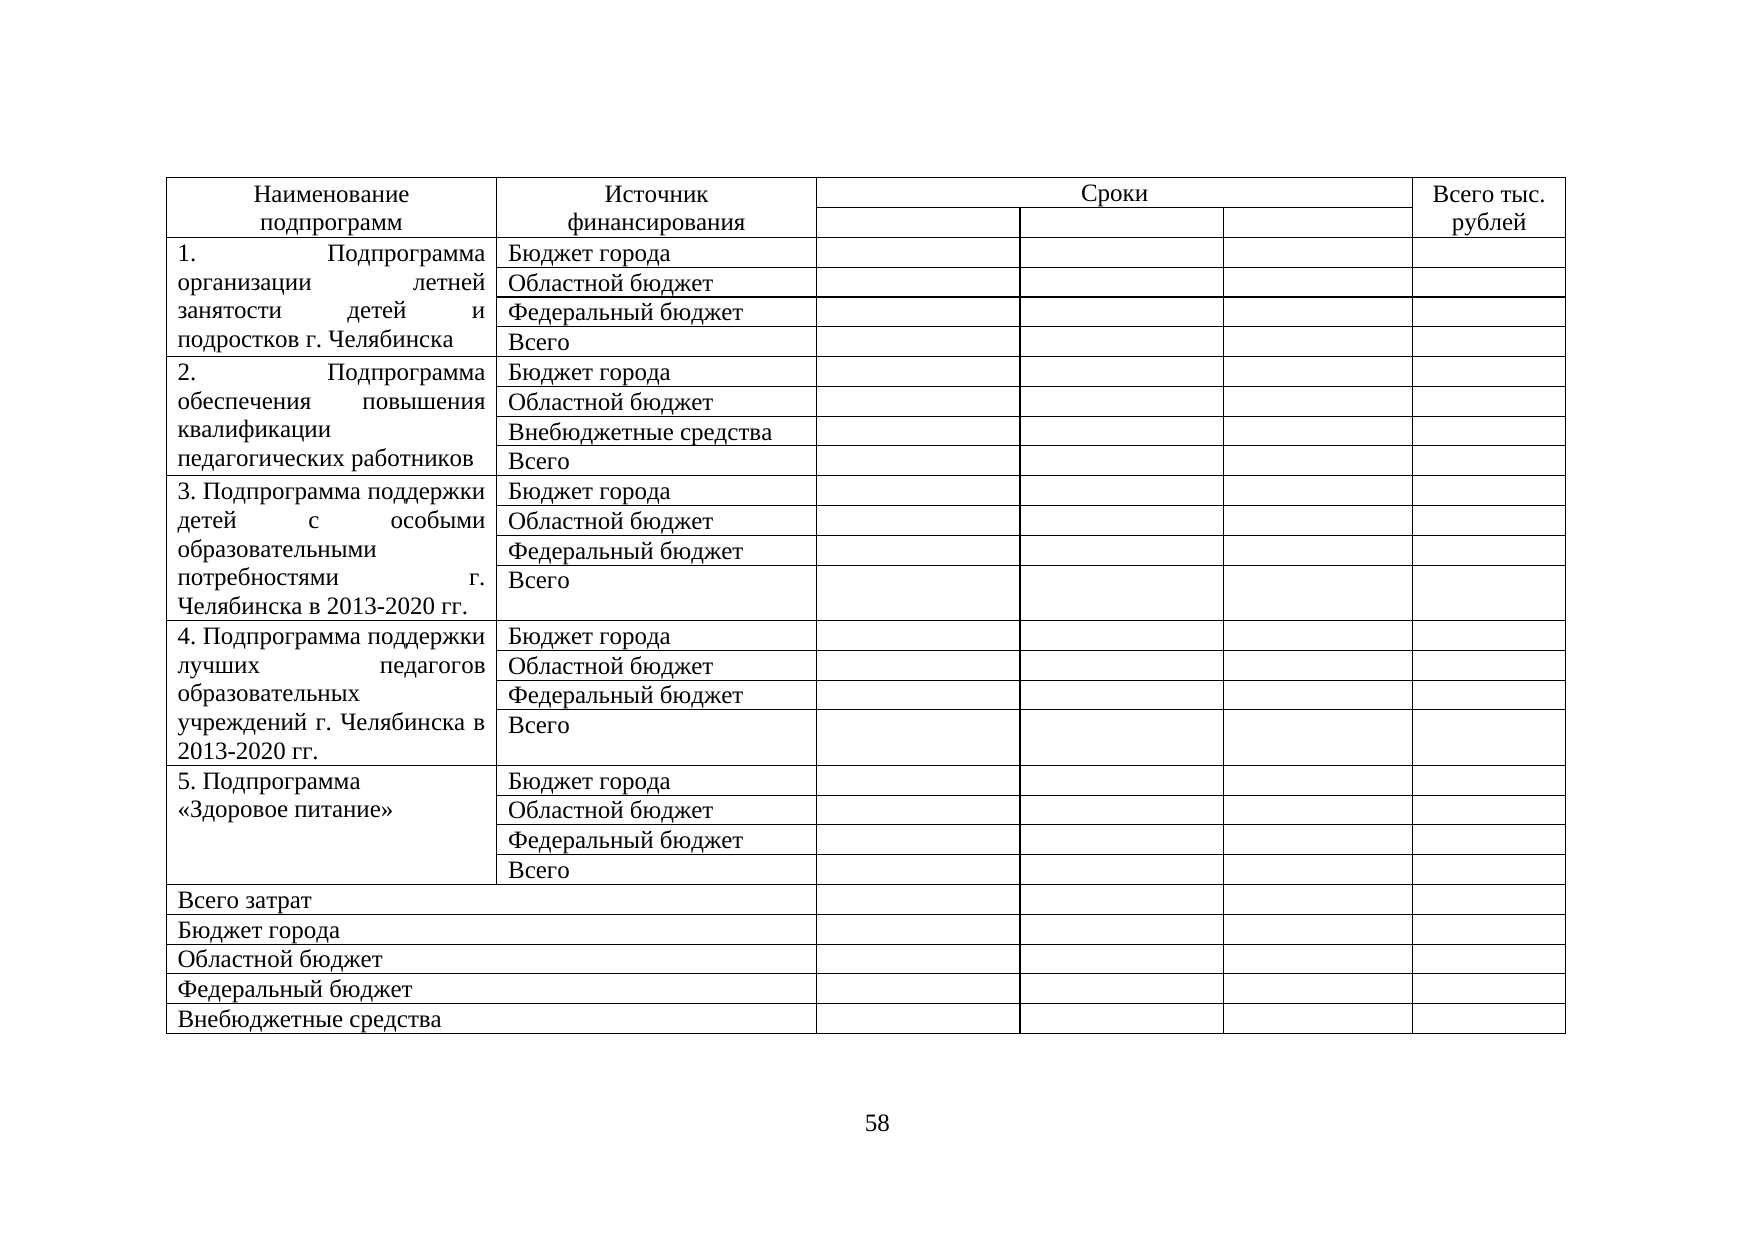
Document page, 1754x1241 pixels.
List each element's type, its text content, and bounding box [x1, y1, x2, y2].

table_cell [1413, 710, 1565, 765]
table_cell [1413, 446, 1565, 475]
table_cell [817, 621, 1019, 650]
table_cell [817, 766, 1019, 794]
table_cell [1021, 506, 1223, 535]
table_cell [1224, 796, 1412, 824]
table_cell [1021, 855, 1223, 884]
table_cell [1224, 238, 1412, 267]
table_cell [817, 268, 1019, 296]
table_header Источник финансирования [497, 178, 816, 237]
table_cell [1021, 327, 1223, 356]
table_cell [817, 651, 1019, 679]
table_cell [1021, 766, 1223, 794]
table_cell [1413, 298, 1565, 326]
table_cell Областной бюджет [167, 945, 816, 973]
table_cell Бюджет города [497, 621, 816, 650]
table_cell [817, 208, 1019, 237]
table_header Наименование подпрограмм [167, 178, 496, 237]
table_cell Федеральный бюджет [167, 974, 816, 1003]
table_cell [1021, 825, 1223, 854]
table_cell [1224, 268, 1412, 296]
table_cell Всего [497, 446, 816, 475]
table_cell [817, 710, 1019, 765]
table_cell Бюджет города [497, 238, 816, 267]
table_cell [1413, 855, 1565, 884]
table_cell [817, 885, 1019, 914]
table_cell [1224, 681, 1412, 709]
table_cell Областной бюджет [497, 651, 816, 679]
table_cell [1021, 651, 1223, 679]
table_cell [1021, 298, 1223, 326]
table_cell [817, 506, 1019, 535]
table_cell Федеральный бюджет [497, 536, 816, 564]
table_cell [1224, 506, 1412, 535]
table_cell [1413, 621, 1565, 650]
table_cell [1224, 327, 1412, 356]
table_cell [817, 681, 1019, 709]
table_cell [1224, 476, 1412, 505]
table_cell [1021, 446, 1223, 475]
table_cell [1413, 1004, 1565, 1033]
table_cell [1021, 796, 1223, 824]
table_cell [817, 327, 1019, 356]
table_header Всего тыс. рублей [1413, 178, 1565, 237]
table_cell [1224, 651, 1412, 679]
table_cell [1413, 506, 1565, 535]
table_cell [817, 825, 1019, 854]
table_cell [1224, 945, 1412, 973]
table_cell [1224, 566, 1412, 620]
table_cell [817, 796, 1019, 824]
table_cell [817, 566, 1019, 620]
table_cell [1021, 387, 1223, 416]
table_cell [1021, 974, 1223, 1003]
table_cell Всего затрат [167, 885, 816, 914]
table_cell Федеральный бюджет [497, 825, 816, 854]
table_cell [1413, 681, 1565, 709]
table_cell Областной бюджет [497, 796, 816, 824]
table_cell [1224, 885, 1412, 914]
table_cell [1224, 387, 1412, 416]
table_cell [1413, 885, 1565, 914]
table_cell [817, 417, 1019, 445]
table_cell [1413, 825, 1565, 854]
table_cell Всего [497, 855, 816, 884]
table_cell [1224, 915, 1412, 943]
table_header Сроки [817, 178, 1412, 207]
table_cell [1224, 710, 1412, 765]
table_cell [817, 974, 1019, 1003]
table_cell [1224, 417, 1412, 445]
table_cell [1413, 796, 1565, 824]
table_cell [1224, 446, 1412, 475]
table_cell [1224, 536, 1412, 564]
table_cell Областной бюджет [497, 387, 816, 416]
table_cell [1021, 357, 1223, 386]
table_cell [1224, 208, 1412, 237]
table_cell [817, 476, 1019, 505]
table_cell [817, 536, 1019, 564]
table_cell [1413, 974, 1565, 1003]
table_cell [1021, 208, 1223, 237]
table_cell Федеральный бюджет [497, 298, 816, 326]
table_cell [1413, 651, 1565, 679]
table_cell 4. Подпрограмма поддержки лучших педагогов образовательных учреждений г. Челябинска в 2013-2020 гг. [167, 621, 496, 765]
table_cell Всего [497, 710, 816, 765]
table_cell [817, 1004, 1019, 1033]
table_cell [1413, 327, 1565, 356]
table_cell Всего [497, 566, 816, 620]
table_cell [1224, 298, 1412, 326]
table_cell [1224, 974, 1412, 1003]
table_cell [1413, 766, 1565, 794]
table_cell [1021, 915, 1223, 943]
table_cell [817, 855, 1019, 884]
table_cell Бюджет города [497, 476, 816, 505]
table_cell [1021, 476, 1223, 505]
table_cell [817, 387, 1019, 416]
table_cell [1413, 357, 1565, 386]
table_cell [1224, 357, 1412, 386]
table_cell [817, 298, 1019, 326]
table_cell [1413, 268, 1565, 296]
table_cell [1224, 766, 1412, 794]
table_cell [1224, 855, 1412, 884]
table_cell [1021, 268, 1223, 296]
table_cell [1224, 621, 1412, 650]
table_cell 2. Подпрограмма обеспечения повышения квалификации педагогических работников [167, 357, 496, 475]
table_cell [1413, 387, 1565, 416]
table_cell [1021, 681, 1223, 709]
table_cell [1413, 566, 1565, 620]
table_cell Федеральный бюджет [497, 681, 816, 709]
table_cell Внебюджетные средства [497, 417, 816, 445]
table_cell [1413, 945, 1565, 973]
table_cell [1413, 915, 1565, 943]
table_cell [817, 238, 1019, 267]
table_cell [1413, 417, 1565, 445]
table_cell 1. Подпрограмма организации летней занятости детей и подростков г. Челябинска [167, 238, 496, 356]
table_cell [1021, 566, 1223, 620]
table_cell Областной бюджет [497, 268, 816, 296]
table_cell Бюджет города [167, 915, 816, 943]
table_cell 3. Подпрограмма поддержки детей с особыми образовательными потребностями г. Челябинска в 2013-2020 гг. [167, 476, 496, 620]
table_cell [817, 357, 1019, 386]
table_cell [817, 915, 1019, 943]
table_cell 5. Подпрограмма «Здоровое питание» [167, 766, 496, 884]
table_cell [817, 446, 1019, 475]
table_cell Внебюджетные средства [167, 1004, 816, 1033]
table_cell [1413, 238, 1565, 267]
table_cell [1021, 536, 1223, 564]
table_cell [1021, 1004, 1223, 1033]
table_cell [1224, 825, 1412, 854]
table_cell Бюджет города [497, 357, 816, 386]
table_cell Областной бюджет [497, 506, 816, 535]
table_cell [1224, 1004, 1412, 1033]
table_cell [1021, 621, 1223, 650]
table_cell [1413, 476, 1565, 505]
table_cell [1021, 885, 1223, 914]
table_cell [817, 945, 1019, 973]
table_cell Бюджет города [497, 766, 816, 794]
table_cell [1021, 417, 1223, 445]
table_cell [1021, 710, 1223, 765]
table_cell [1413, 536, 1565, 564]
table_cell Всего [497, 327, 816, 356]
table_cell [1021, 238, 1223, 267]
table_cell [1021, 945, 1223, 973]
